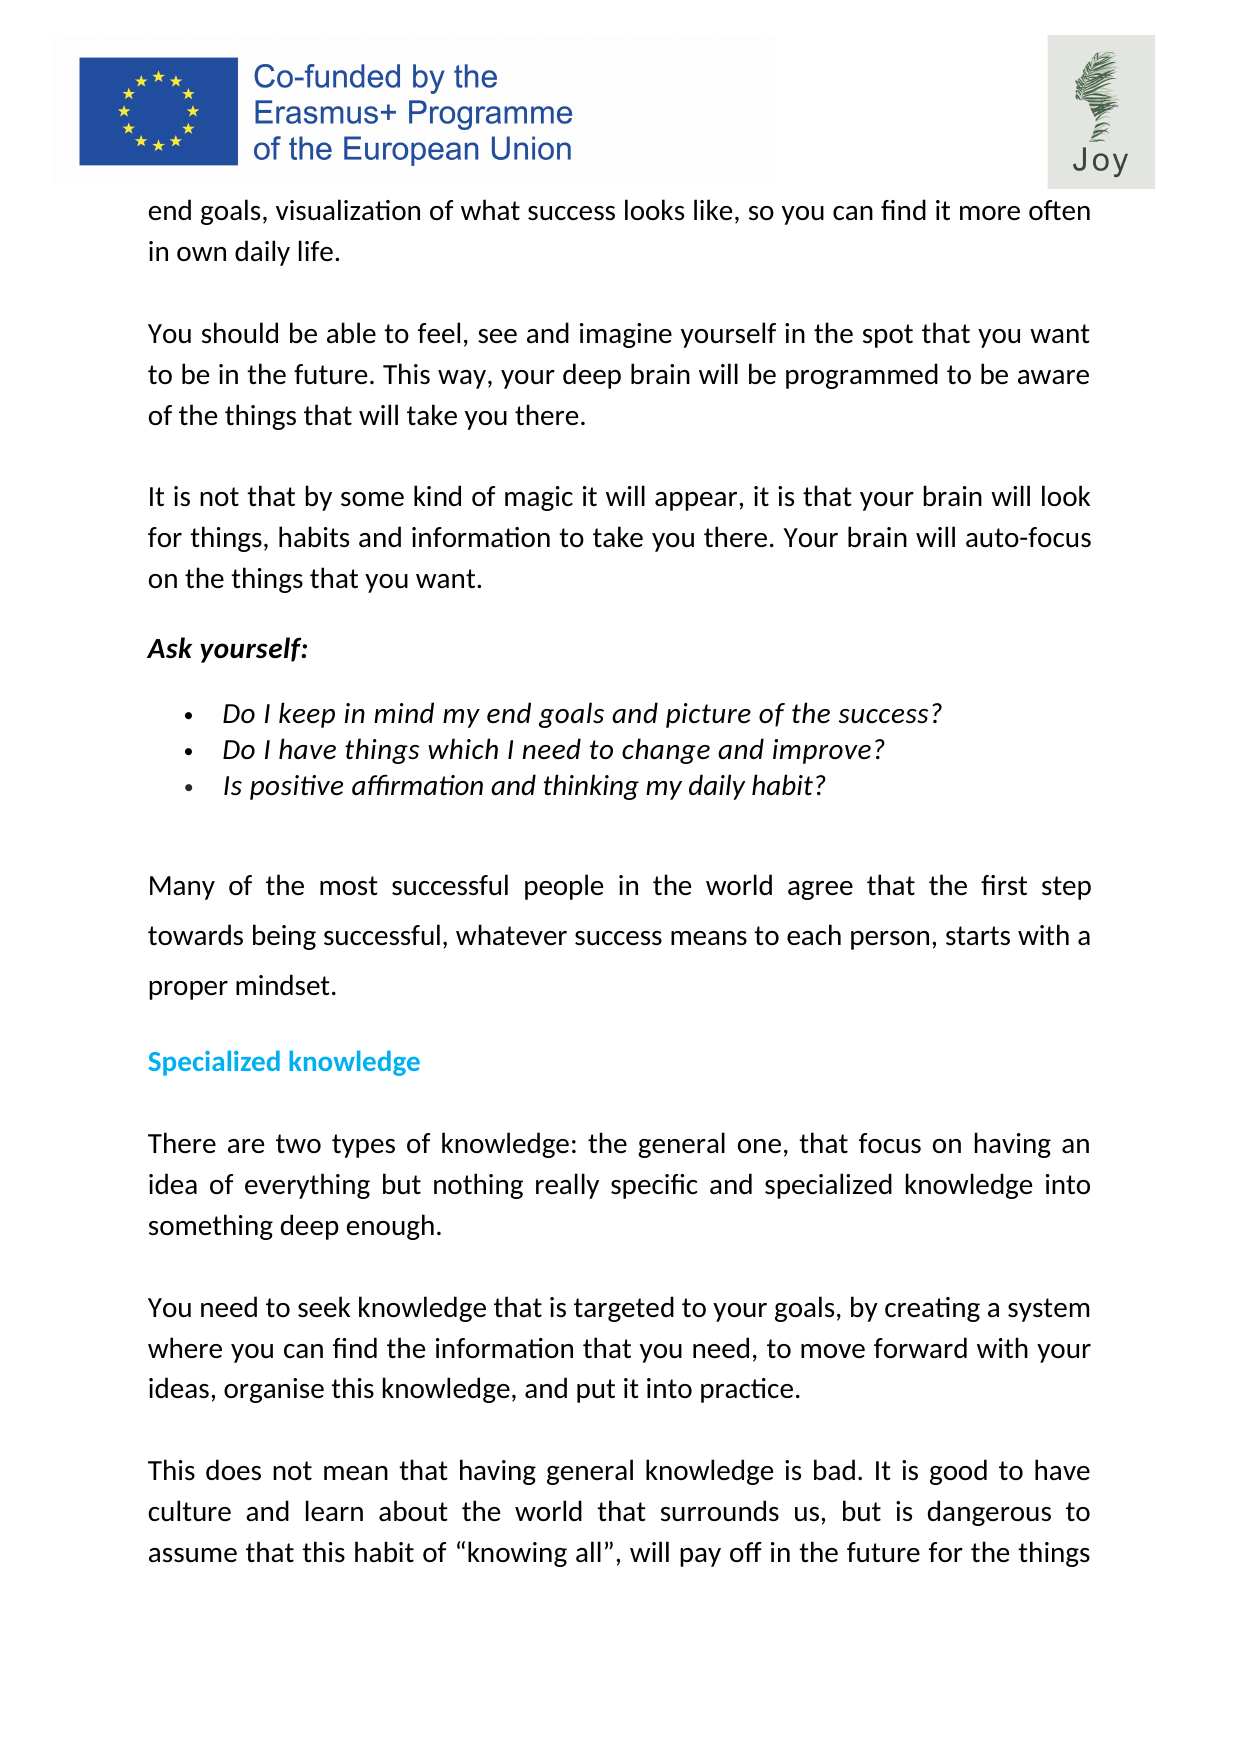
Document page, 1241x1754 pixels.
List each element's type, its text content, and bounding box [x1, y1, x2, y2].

list Do I have things which I need to change and improve? [185, 731, 1093, 767]
list Do I keep in mind my end goals and picture of the success? [185, 695, 1093, 731]
list Is positive affirmation and thinking my daily habit? [185, 767, 1093, 802]
text Ask yourself: [148, 631, 1093, 666]
text You need to seek knowledge that is targeted to your goals, by creating a system where you can find the information that you need, to move forward with your ideas, organise this knowledge, and put it into practice. [148, 1289, 1093, 1406]
text It is not that by some kind of magic it will appear, it is that your brain will look for things, habits and information to take you there. Your brain will auto-focus on the things that you want. [148, 478, 1093, 596]
picture [53, 36, 777, 185]
picture [1047, 35, 1156, 189]
text There are two types of knowledge: the general one, that focus on having an idea of everything but nothing really specific and specialized knowledge into something deep enough. [148, 1125, 1093, 1242]
text Specialized knowledge [148, 1043, 1093, 1079]
text You should be able to feel, see and imagine yourself in the spot that you want to be in the future. This way, your deep brain will be programmed to be aware of the things that will take you there. [148, 315, 1093, 432]
text Many of the most successful people in the world agree that the first step towards being successful, whatever success means to each person, starts with a proper mindset. [148, 852, 1093, 1002]
